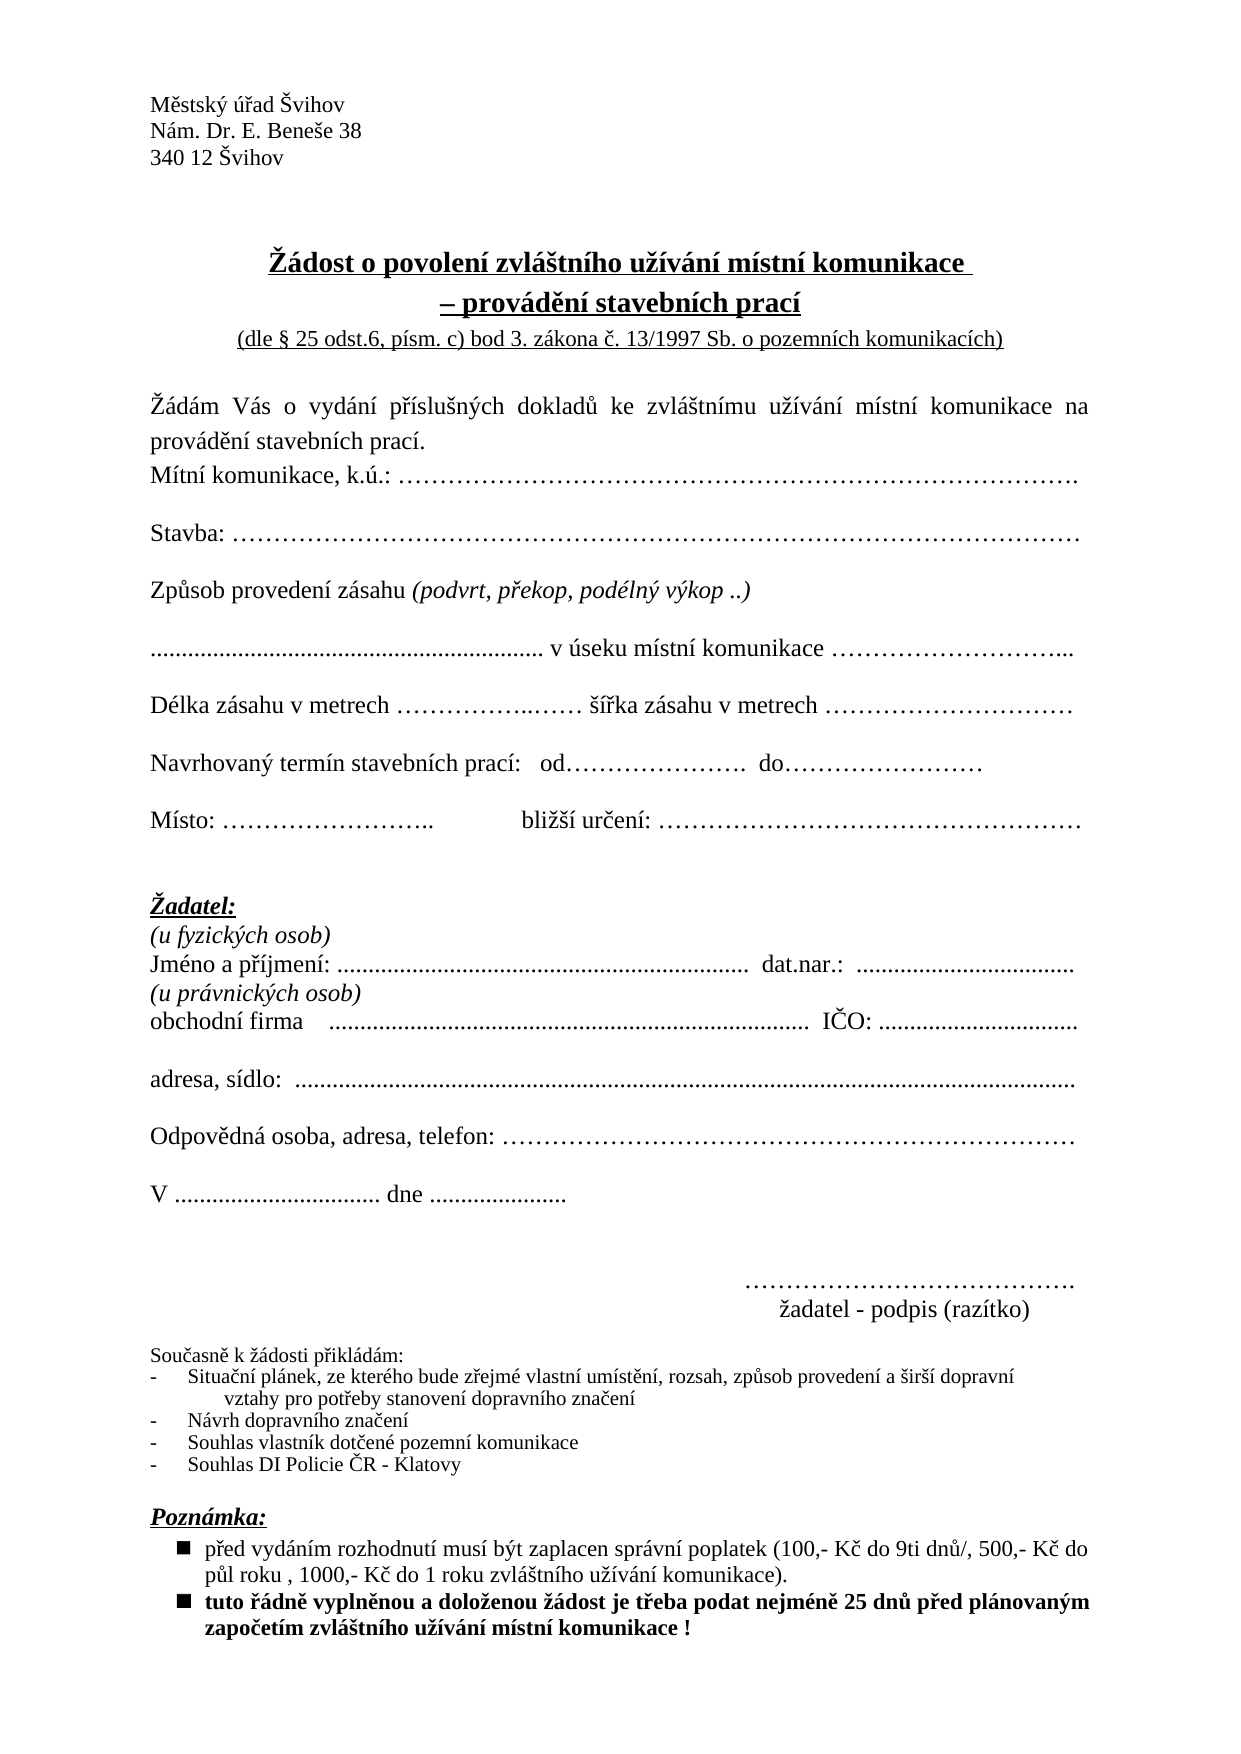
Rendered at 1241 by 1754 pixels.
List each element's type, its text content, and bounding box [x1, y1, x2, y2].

text Žadatel: [150, 891, 1090, 920]
text Místo: …………………….. bližší určení: …………………………………………… [150, 805, 1090, 834]
text (u fyzických osob) [150, 920, 1090, 949]
list před vydáním rozhodnutí musí být zaplacen správní poplatek (100,- Kč do 9ti dnů/, 500,- Kč do půl roku , 1000,- Kč do 1 roku zvláštního užívání komunikace). [175, 1535, 1090, 1588]
list tuto řádně vyplněnou a doloženou žádost je třeba podat nejméně 25 dnů před plánovaným započetím zvláštního užívání místní komunikace ! [175, 1588, 1090, 1640]
text ............................................................... v úseku místní komunikace ………………………... [150, 633, 1090, 661]
text Délka zásahu v metrech ……………..…… šířka zásahu v metrech ………………………… [150, 690, 1090, 719]
text (dle § 25 odst.6, písm. c) bod 3. zákona č. 13/1997 Sb. o pozemních komunikacích) [150, 325, 1090, 352]
text Žádost o povolení zvláštního užívání místní komunikace – provádění stavebních prací [150, 245, 1090, 318]
text Jméno a příjmení: .................................................................. dat.nar.: ................................... [150, 949, 1090, 978]
text Odpovědná osoba, adresa, telefon: …………………………………………………………… [150, 1121, 1090, 1150]
list Souhlas vlastník dotčené pozemní komunikace [150, 1432, 1090, 1454]
text Stavba: ………………………………………………………………………………………… [150, 518, 1090, 546]
text Nám. Dr. E. Beneše 38 [150, 117, 1090, 144]
text Způsob provedení zásahu (podvrt, překop, podélný výkop ..) [150, 575, 1090, 604]
text (u právnických osob) [150, 978, 1090, 1006]
list Návrh dopravního značení [150, 1410, 1090, 1432]
text obchodní firma ............................................................................. IČO: ................................ [150, 1006, 1090, 1035]
text Poznámka: [150, 1502, 1090, 1531]
text …………………………………. [150, 1265, 1090, 1294]
text Současně k žádosti přikládám: [150, 1344, 1090, 1366]
text V ................................. dne ...................... [150, 1179, 1090, 1208]
text vztahy pro potřeby stanovení dopravního značení [187, 1388, 1090, 1410]
text 340 12 Švihov [150, 144, 1090, 170]
text Mítní komunikace, k.ú.: ………………………………………………………………………. [150, 460, 1090, 489]
text Žádám Vás o vydání příslušných dokladů ke zvláštnímu užívání místní komunikace na provádění stavebních prací. [150, 391, 1090, 454]
text žadatel - podpis (razítko) [150, 1294, 1090, 1323]
list Souhlas DI Policie ČR - Klatovy [150, 1454, 1090, 1476]
text Navrhovaný termín stavebních prací: od…………………. do…………………… [150, 748, 1090, 776]
text Městský úřad Švihov [150, 91, 1090, 117]
text adresa, sídlo: ............................................................................................................................. [150, 1064, 1090, 1093]
list Situační plánek, ze kterého bude zřejmé vlastní umístění, rozsah, způsob provedení a širší dopravní [150, 1366, 1090, 1388]
